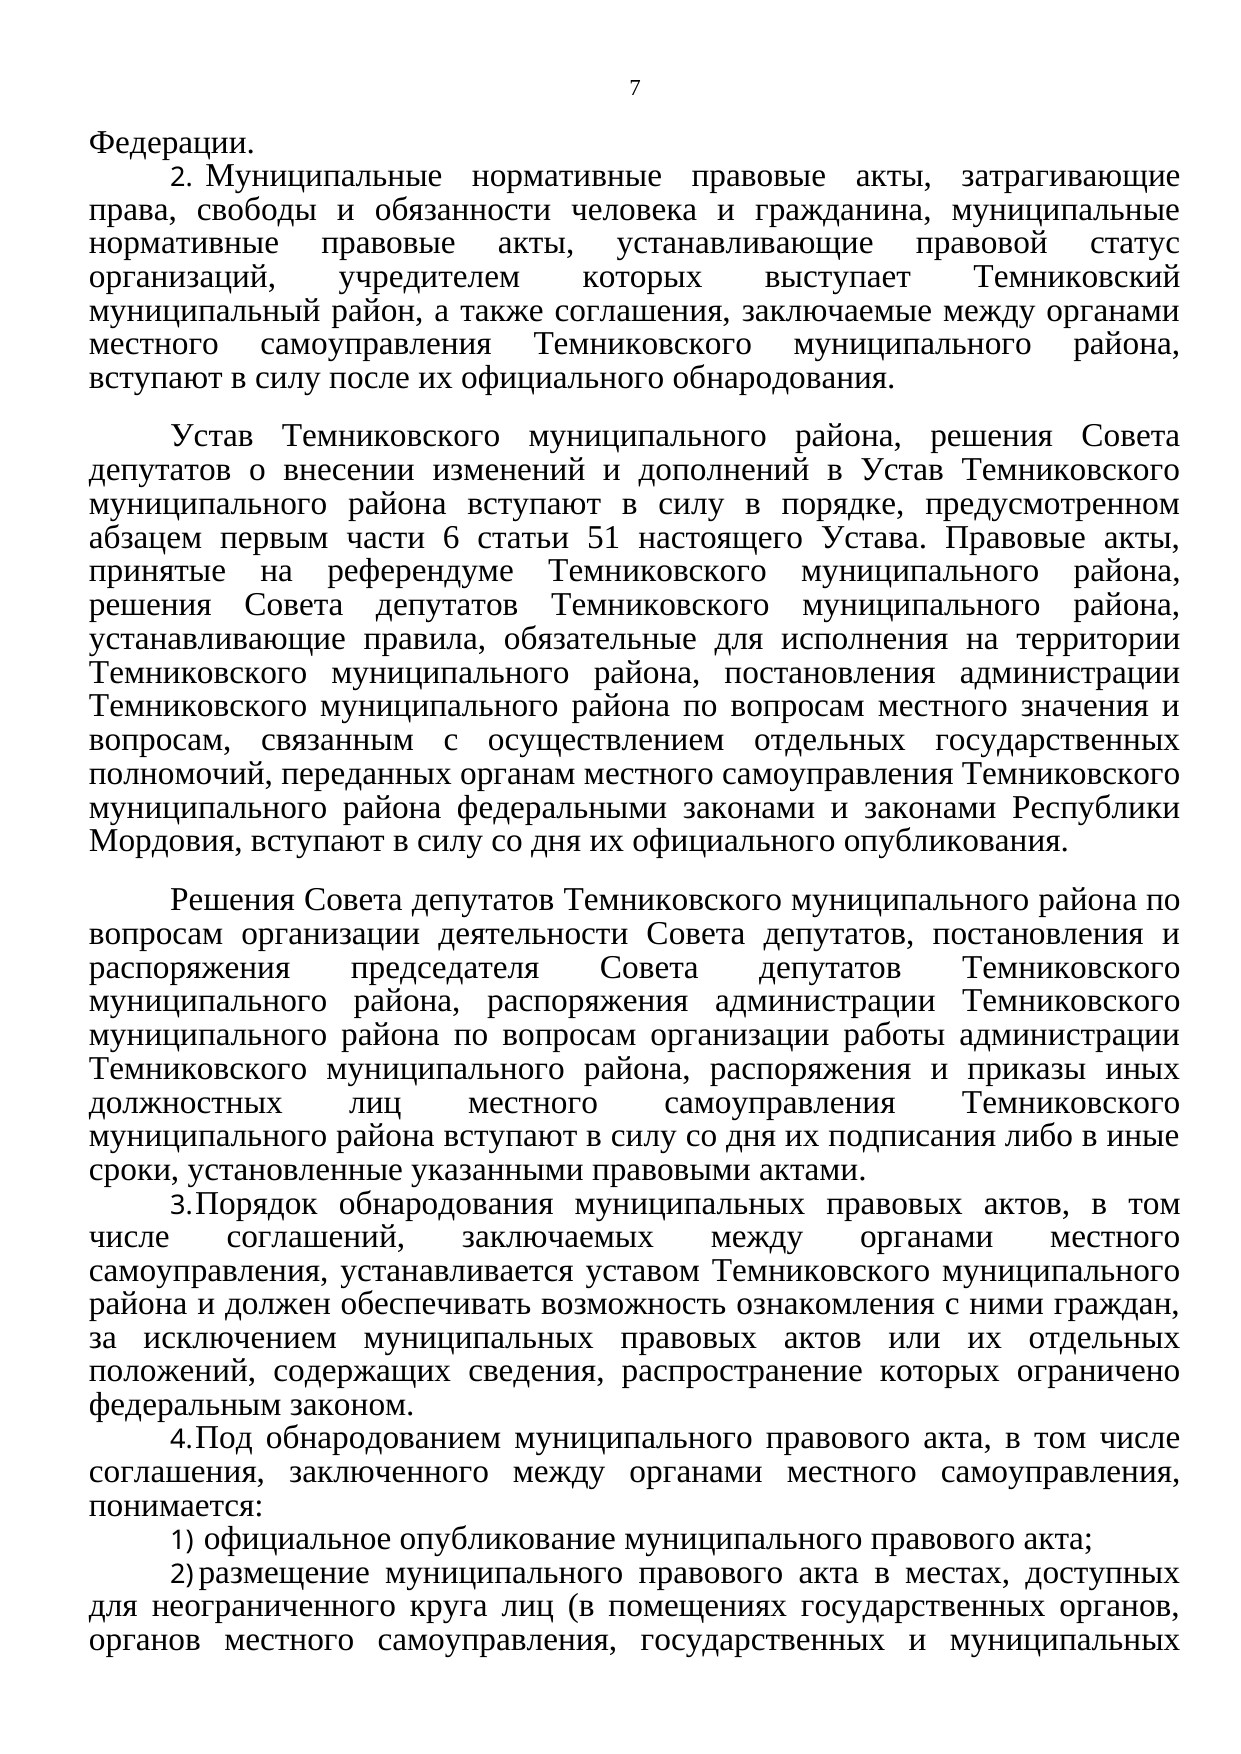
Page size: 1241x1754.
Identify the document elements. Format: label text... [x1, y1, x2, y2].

list Муниципальные нормативные правовые акты, затрагивающие права, свободы и обязанности человека и гражданина, муниципальные нормативные правовые акты, устанавливающие правовой статус организаций, учредителем которых выступает Темниковский муниципальный район, а также соглашения, заключаемые между органами местного самоуправления Темниковского муниципального района, вступают в силу после их официального обнародования. [89, 160, 1181, 395]
list Под обнародованием муниципального правового акта, в том числе соглашения, заключенного между органами местного самоуправления, понимается: [89, 1422, 1181, 1523]
list официальное опубликование муниципального правового акта; [89, 1523, 1181, 1556]
text Устав Темниковского муниципального района, решения Совета депутатов о внесении изменений и дополнений в Устав Темниковского муниципального района вступают в силу в порядке, предусмотренном абзацем первым части 6 статьи 51 настоящего Устава. Правовые акты, принятые на референдуме Темниковского муниципального района, решения Совета депутатов Темниковского муниципального района, устанавливающие правила, обязательные для исполнения на территории Темниковского муниципального района, постановления администрации Темниковского муниципального района по вопросам местного значения и вопросам, связанным с осуществлением отдельных государственных полномочий, переданных органам местного самоуправления Темниковского муниципального района федеральными законами и законами Республики Мордовия, вступают в силу со дня их официального опубликования. [89, 420, 1181, 859]
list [89, 127, 1181, 160]
text Решения Совета депутатов Темниковского муниципального района по вопросам организации деятельности Совета депутатов, постановления и распоряжения председателя Совета депутатов Темниковского муниципального района, распоряжения администрации Темниковского муниципального района по вопросам организации работы администрации Темниковского муниципального района, распоряжения и приказы иных должностных лиц местного самоуправления Темниковского муниципального района вступают в силу со дня их подписания либо в иные сроки, установленные указанными правовыми актами. [89, 884, 1181, 1187]
list Порядок обнародования муниципальных правовых актов, в том числе соглашений, заключаемых между органами местного самоуправления, устанавливается уставом Темниковского муниципального района и должен обеспечивать возможность ознакомления с ними граждан, за исключением муниципальных правовых актов или их отдельных положений, содержащих сведения, распространение которых ограничено федеральным законом. [89, 1187, 1181, 1422]
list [89, 1556, 1181, 1657]
